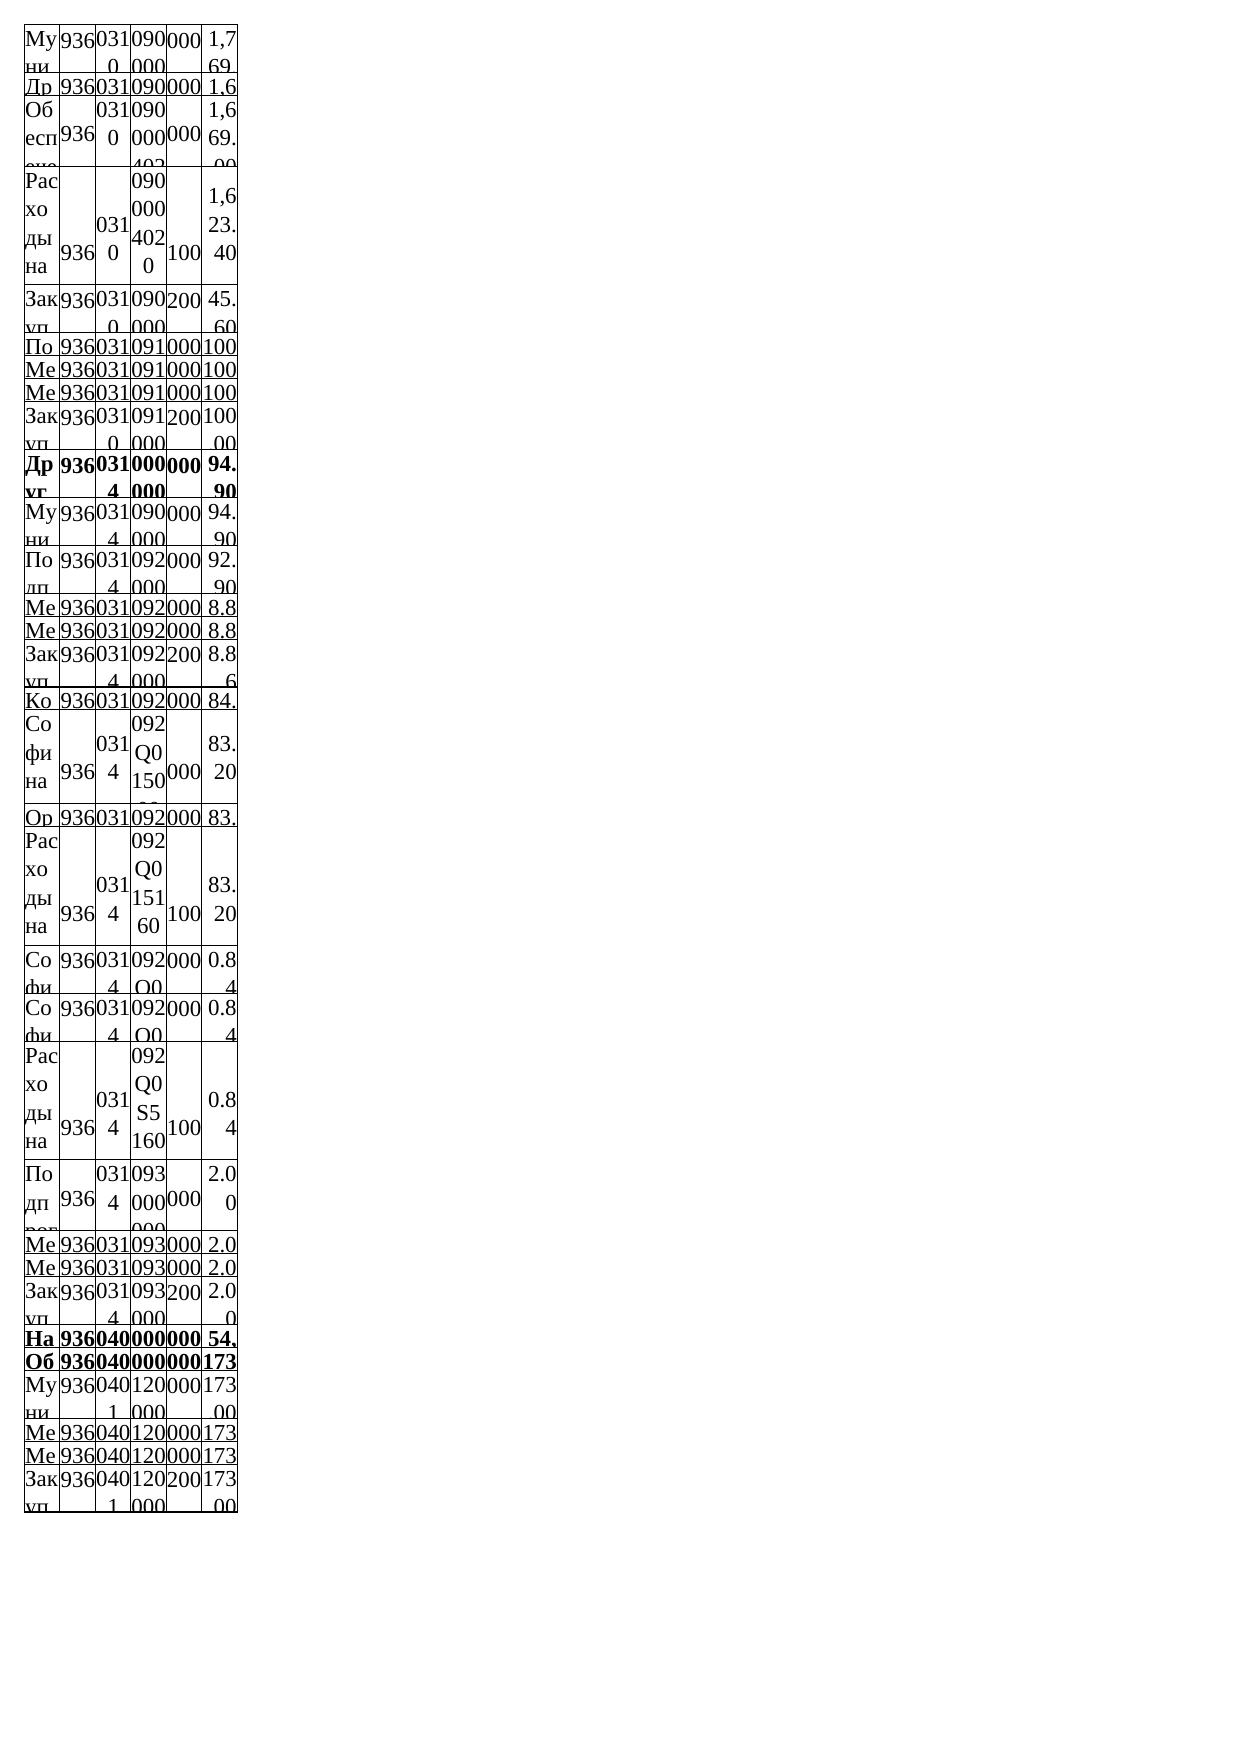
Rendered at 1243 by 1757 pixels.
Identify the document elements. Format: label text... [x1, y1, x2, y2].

table_cell 0314 [96, 1277, 130, 1324]
table_cell 000 [167, 356, 201, 378]
table_cell 83.20 [202, 804, 237, 826]
table_cell 0900004020 [131, 96, 166, 166]
table_cell 0310 [96, 96, 130, 166]
table_cell 0310 [96, 402, 130, 449]
table_cell 936 [60, 640, 95, 686]
table_cell 0900004020 [131, 167, 166, 284]
table_cell 000 [167, 1419, 201, 1441]
table_cell 0314 [96, 617, 130, 638]
table_cell 000 [167, 688, 201, 709]
table_cell 1,669.00 [202, 73, 237, 95]
table_cell 100.00 [202, 333, 237, 355]
table_cell 0314 [96, 710, 130, 803]
table_cell 0310 [96, 167, 130, 284]
table_cell 8.86 [202, 640, 237, 686]
table_cell 173.00 [202, 1371, 237, 1418]
table_cell 0930003150 [131, 1277, 166, 1324]
table_cell 0314 [96, 946, 130, 993]
table_header 0900000000 [131, 25, 166, 72]
table_cell 000 [167, 594, 201, 616]
table_cell 100 [167, 1042, 201, 1159]
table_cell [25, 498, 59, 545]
table_cell 0314 [96, 594, 130, 616]
table_cell 936 [60, 1348, 95, 1370]
table_cell 0314 [96, 1042, 130, 1159]
table_cell 0314 [96, 498, 130, 545]
table_cell 1200000000 [131, 1371, 166, 1418]
table_cell 936 [60, 1419, 95, 1441]
table_cell 1,669.00 [202, 96, 237, 166]
table_cell 173.00 [202, 1465, 237, 1511]
table_cell 936 [60, 167, 95, 284]
table_cell 936 [60, 617, 95, 638]
table_cell 0910003160 [131, 402, 166, 449]
table_cell 2.00 [202, 1231, 237, 1253]
table_cell 936 [60, 356, 95, 378]
table_cell 0910003000 [131, 356, 166, 378]
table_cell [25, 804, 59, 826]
table_cell 092Q0S5000 [131, 994, 166, 1041]
table_cell 0310 [96, 73, 130, 95]
table_cell 0314 [96, 827, 130, 945]
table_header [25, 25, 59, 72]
table_cell 0910000000 [131, 333, 166, 355]
table_cell 936 [60, 1465, 95, 1511]
table_cell 0401 [96, 1371, 130, 1418]
table_cell 000 [167, 96, 201, 166]
table_cell 0930003150 [131, 1254, 166, 1276]
table_header 000 [167, 25, 201, 72]
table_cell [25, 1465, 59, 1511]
table_cell 45.60 [202, 285, 237, 332]
table_cell 936 [60, 1371, 95, 1418]
table_cell 0900004000 [131, 73, 166, 95]
table_cell 0400 [96, 1325, 130, 1347]
table_cell 000 [167, 546, 201, 593]
table_cell 936 [60, 1277, 95, 1324]
table_cell 0.84 [202, 946, 237, 993]
table_cell 0401 [96, 1419, 130, 1441]
table_cell 0920003150 [131, 617, 166, 638]
table_cell 000 [167, 1442, 201, 1463]
table_cell 0314 [96, 688, 130, 709]
table_cell 936 [60, 1231, 95, 1253]
table_cell 000 [167, 498, 201, 545]
table_cell 936 [60, 1442, 95, 1463]
table_cell 100 [167, 167, 201, 284]
table_cell 936 [60, 594, 95, 616]
table_cell 0314 [96, 640, 130, 686]
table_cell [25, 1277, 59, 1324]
table_cell 0314 [96, 546, 130, 593]
table_cell 1200003000 [131, 1419, 166, 1441]
table_cell 936 [60, 1325, 95, 1347]
table_cell 000 [167, 450, 201, 497]
table_cell 000 [167, 1254, 201, 1276]
table_cell 200 [167, 640, 201, 686]
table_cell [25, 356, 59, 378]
table_cell 1,623.40 [202, 167, 237, 284]
table_cell 092Q0S5160 [131, 1042, 166, 1159]
table_cell 0314 [96, 804, 130, 826]
table_cell 000 [167, 994, 201, 1041]
table_cell 000 [167, 1160, 201, 1230]
table_cell 000 [167, 73, 201, 95]
table_cell 000 [167, 710, 201, 803]
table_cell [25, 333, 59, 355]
table_cell 0314 [96, 1160, 130, 1230]
table_cell 8.86 [202, 617, 237, 638]
table_cell 0920003150 [131, 640, 166, 686]
table_cell 092Q0S5160 [131, 946, 166, 993]
table_cell 94.90 [202, 450, 237, 497]
table_header 1,769.00 [202, 25, 237, 72]
table_cell 936 [60, 498, 95, 545]
table_cell 0000000000 [131, 1325, 166, 1347]
table_cell 94.90 [202, 498, 237, 545]
table_cell 936 [60, 1254, 95, 1276]
table_cell 0.84 [202, 994, 237, 1041]
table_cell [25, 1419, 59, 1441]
table_cell 936 [60, 1042, 95, 1159]
table_cell 936 [60, 804, 95, 826]
table_cell 092Q000000 [131, 688, 166, 709]
table_cell 936 [60, 1160, 95, 1230]
table_cell 0920000000 [131, 546, 166, 593]
table_cell 092Q015000 [131, 710, 166, 803]
table_cell 83.20 [202, 710, 237, 803]
table_cell 000 [167, 1231, 201, 1253]
table_cell 0000000000 [131, 450, 166, 497]
table_cell 100.00 [202, 379, 237, 401]
table_cell 936 [60, 710, 95, 803]
table_cell 0920003000 [131, 594, 166, 616]
table_cell 936 [60, 285, 95, 332]
table_cell 0314 [96, 1254, 130, 1276]
table_cell 936 [60, 96, 95, 166]
table_cell 1200003010 [131, 1442, 166, 1463]
table_header 0310 [96, 25, 130, 72]
table_cell 0900004020 [131, 285, 166, 332]
table_cell 54,496.58 [202, 1325, 237, 1347]
table_cell 0900000000 [131, 498, 166, 545]
table_cell 100 [167, 827, 201, 945]
table_cell 8.86 [202, 594, 237, 616]
table_cell 200 [167, 285, 201, 332]
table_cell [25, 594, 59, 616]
table_cell 0.84 [202, 1042, 237, 1159]
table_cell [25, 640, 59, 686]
table_cell 173.00 [202, 1442, 237, 1463]
table_cell 2.00 [202, 1277, 237, 1324]
table_cell 2.00 [202, 1160, 237, 1230]
table_cell 0930000000 [131, 1160, 166, 1230]
table_cell 000 [167, 1371, 201, 1418]
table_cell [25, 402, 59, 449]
table_cell 200 [167, 1277, 201, 1324]
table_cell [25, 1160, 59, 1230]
table_cell 936 [60, 333, 95, 355]
table_cell 936 [60, 73, 95, 95]
table_cell 0310 [96, 379, 130, 401]
table_cell 092Q015160 [131, 804, 166, 826]
table_cell 92.90 [202, 546, 237, 593]
table_header 936 [60, 25, 95, 72]
table_cell 0910003160 [131, 379, 166, 401]
table_cell 83.20 [202, 827, 237, 945]
table_cell 0401 [96, 1465, 130, 1511]
table_cell 0314 [96, 994, 130, 1041]
table_cell 000 [167, 1325, 201, 1347]
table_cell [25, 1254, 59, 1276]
table_cell 100.00 [202, 356, 237, 378]
table_cell 092Q015160 [131, 827, 166, 945]
table_cell 0310 [96, 285, 130, 332]
table_cell 936 [60, 450, 95, 497]
table_cell 936 [60, 379, 95, 401]
table_cell 200 [167, 1465, 201, 1511]
table_cell 936 [60, 946, 95, 993]
table_cell 200 [167, 402, 201, 449]
table_cell 2.00 [202, 1254, 237, 1276]
table_cell 0314 [96, 450, 130, 497]
table_cell 0310 [96, 356, 130, 378]
table_cell 0000000000 [131, 1348, 166, 1370]
table_cell 936 [60, 994, 95, 1041]
table_cell 000 [167, 617, 201, 638]
table_cell 000 [167, 333, 201, 355]
table_cell 0310 [96, 333, 130, 355]
table_cell 936 [60, 688, 95, 709]
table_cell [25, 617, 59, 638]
table_cell 936 [60, 402, 95, 449]
table_cell 0401 [96, 1442, 130, 1463]
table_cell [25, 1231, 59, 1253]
table_cell 173.00 [202, 1348, 237, 1370]
table_cell 1200003010 [131, 1465, 166, 1511]
table_cell 000 [167, 804, 201, 826]
table_cell 000 [167, 946, 201, 993]
table_cell 84.04 [202, 688, 237, 709]
table_cell 000 [167, 1348, 201, 1370]
table_cell 0401 [96, 1348, 130, 1370]
table_cell 173.00 [202, 1419, 237, 1441]
table_cell 936 [60, 827, 95, 945]
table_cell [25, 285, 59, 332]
table_cell 000 [167, 379, 201, 401]
table_cell 100.00 [202, 402, 237, 449]
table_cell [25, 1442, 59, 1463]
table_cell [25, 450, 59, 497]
table_cell 0314 [96, 1231, 130, 1253]
table_cell 0930003000 [131, 1231, 166, 1253]
table_cell 936 [60, 546, 95, 593]
